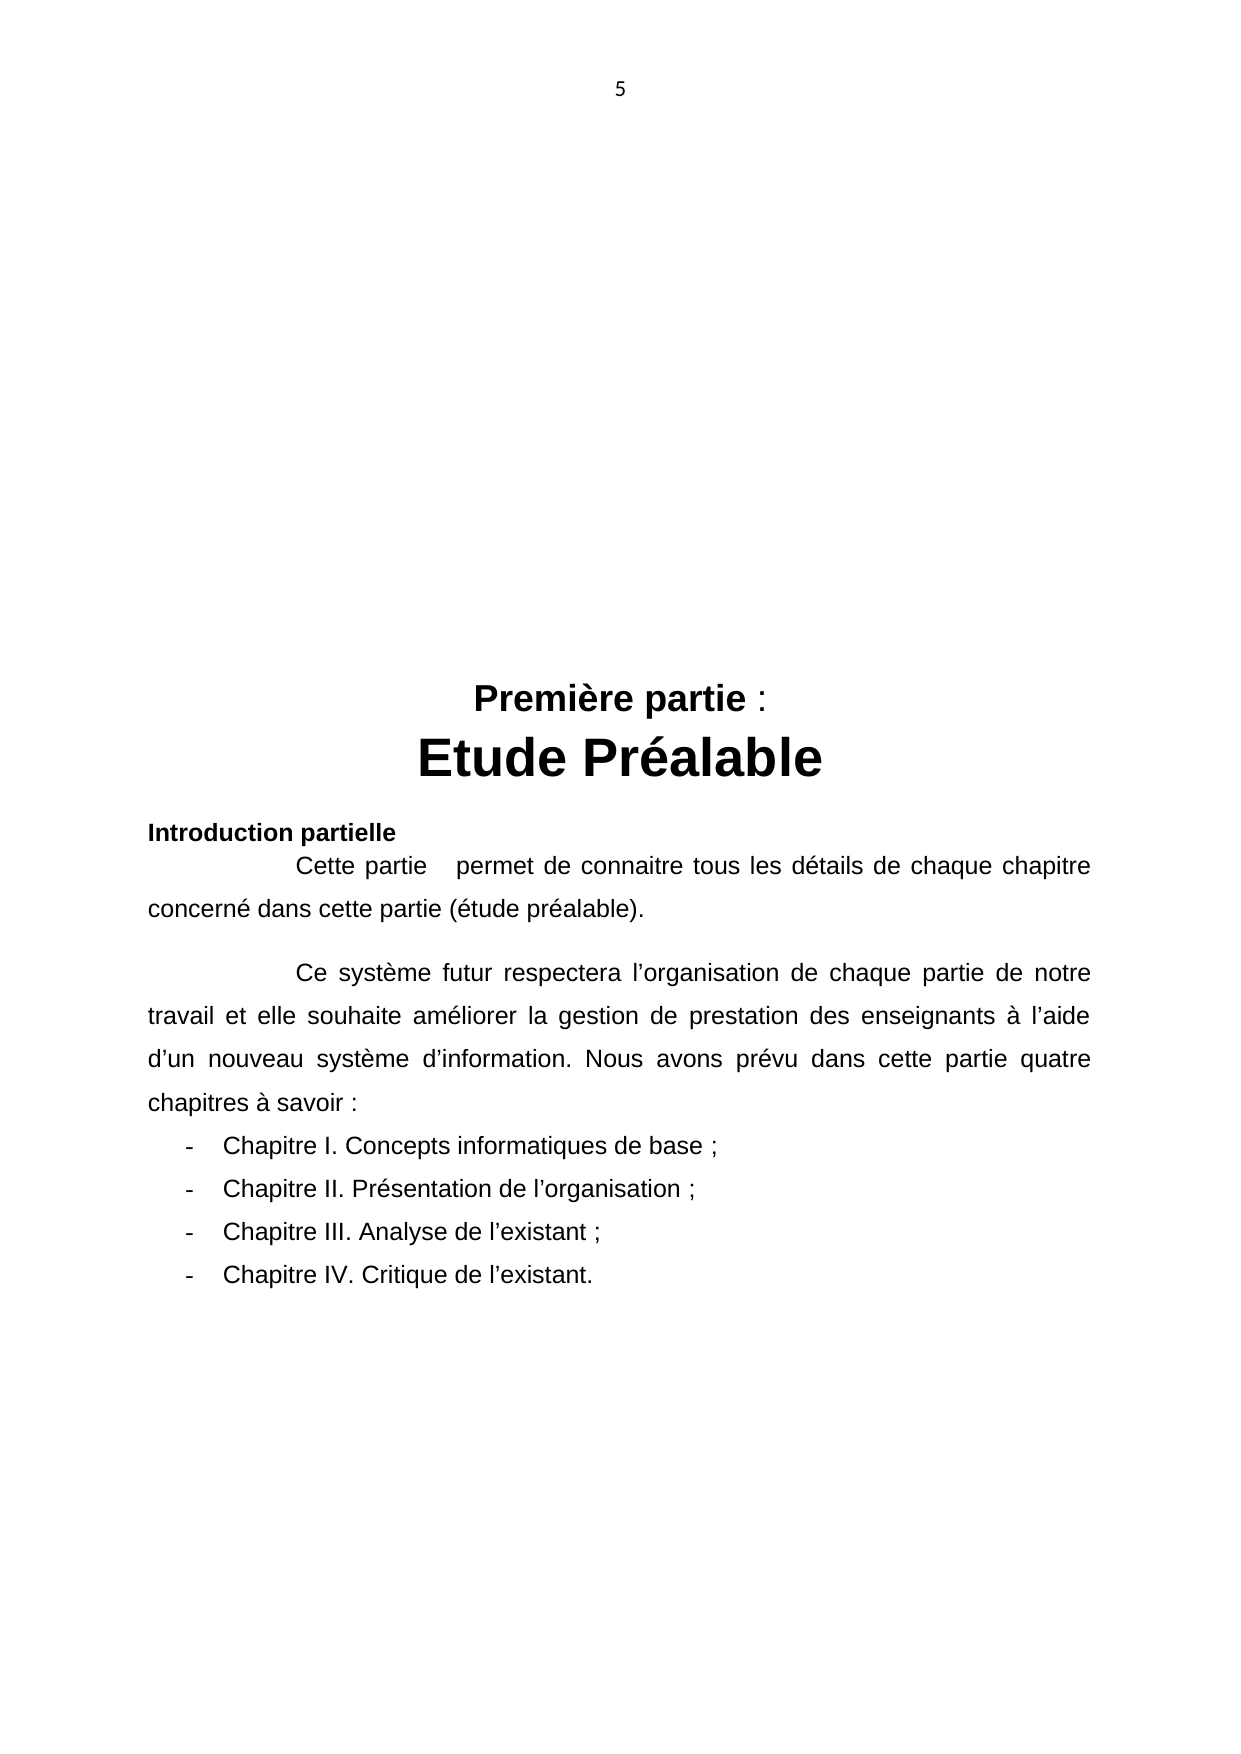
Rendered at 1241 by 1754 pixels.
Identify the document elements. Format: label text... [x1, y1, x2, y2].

list Chapitre IV. Critique de l’existant. [185, 1260, 1092, 1289]
text Cette partie permet de connaitre tous les détails de chaque chapitre concerné dans cette partie (étude préalable). [148, 851, 1092, 923]
text Première partie : [148, 676, 1092, 719]
subtitle Introduction partielle [148, 818, 1092, 847]
text Ce système futur respectera l’organisation de chaque partie de notre travail et elle souhaite améliorer la gestion de prestation des enseignants à l’aide d’un nouveau système d’information. Nous avons prévu dans cette partie quatre chapitres à savoir : [148, 958, 1092, 1116]
list Chapitre I. Concepts informatiques de base ; [185, 1131, 1092, 1159]
list Chapitre II. Présentation de l’organisation ; [185, 1174, 1092, 1203]
text Etude Préalable [148, 726, 1092, 788]
list Chapitre III. Analyse de l’existant ; [185, 1217, 1092, 1246]
